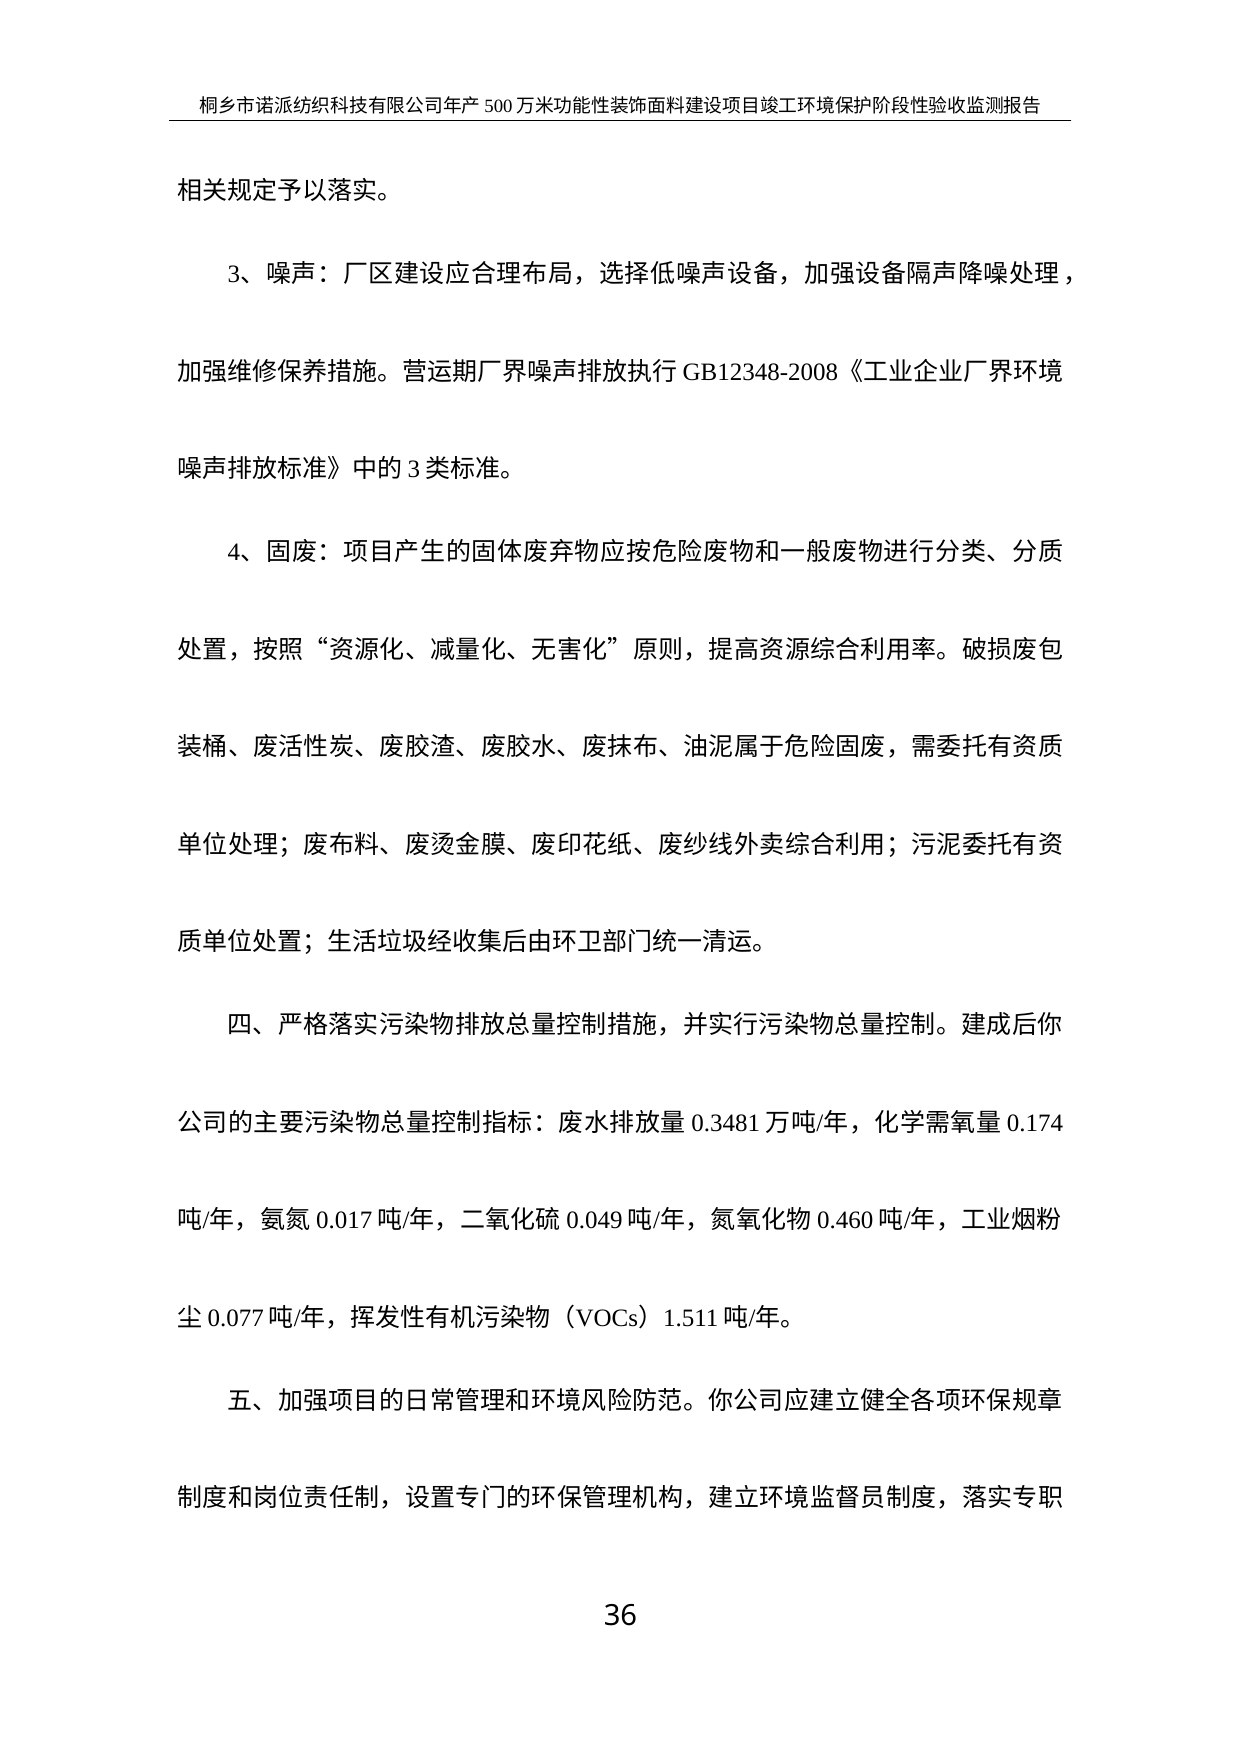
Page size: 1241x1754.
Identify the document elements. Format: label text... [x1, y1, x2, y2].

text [177, 1366, 1063, 1528]
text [177, 156, 1063, 221]
text 4、固废：项目产生的固体废弃物应按危险废物和一般废物进行分类、分质处置，按照“资源化、减量化、无害化”原则，提高资源综合利用率。破损废包装桶、废活性炭、废胶渣、废胶水、废抹布、油泥属于危险固废，需委托有资质单位处理；废布料、废烫金膜、废印花纸、废纱线外卖综合利用；污泥委托有资质单位处置；生活垃圾经收集后由环卫部门统一清运。 [177, 517, 1063, 972]
text 3、噪声：厂区建设应合理布局，选择低噪声设备，加强设备隔声降噪处理，加强维修保养措施。营运期厂界噪声排放执行GB12348-2008《工业企业厂界环境噪声排放标准》中的3类标准。 [177, 239, 1063, 499]
text 四、严格落实污染物排放总量控制措施，并实行污染物总量控制。建成后你公司的主要污染物总量控制指标：废水排放量0.3481万吨/年，化学需氧量0.174吨/年，氨氮0.017吨/年，二氧化硫0.049吨/年，氮氧化物0.460吨/年，工业烟粉尘0.077吨/年，挥发性有机污染物（VOCs）1.511吨/年。 [177, 990, 1063, 1348]
